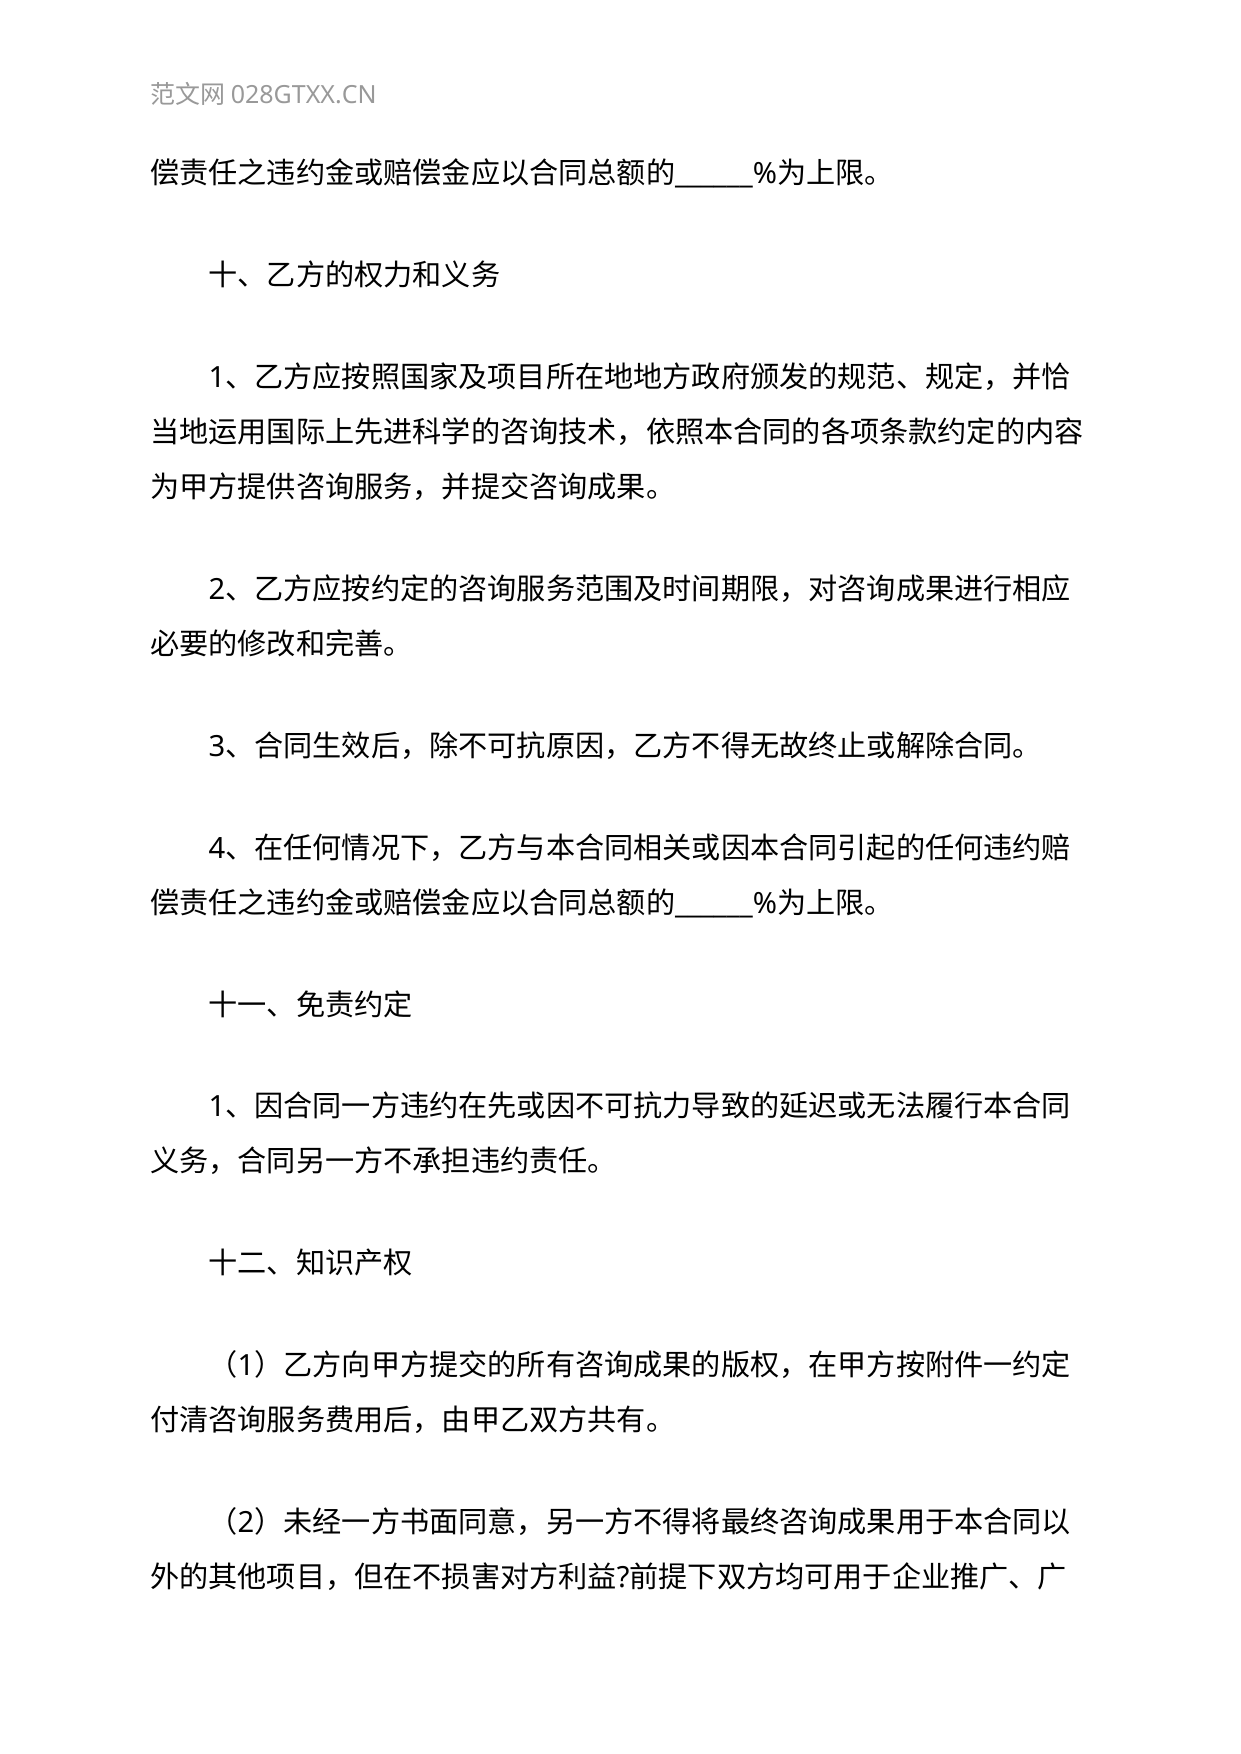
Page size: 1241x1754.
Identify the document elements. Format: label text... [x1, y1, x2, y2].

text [150, 1498, 1090, 1596]
text 3、合同生效后，除不可抗原因，乙方不得无故终止或解除合同。 [150, 722, 1090, 764]
text 1、乙方应按照国家及项目所在地地方政府颁发的规范、规定，并恰当地运用国际上先进科学的咨询技术，依照本合同的各项条款约定的内容为甲方提供咨询服务，并提交咨询成果。 [150, 354, 1090, 506]
text 2、乙方应按约定的咨询服务范围及时间期限，对咨询成果进行相应必要的修改和完善。 [150, 565, 1090, 663]
text 十、乙方的权力和义务 [150, 252, 1090, 294]
text 1、因合同一方违约在先或因不可抗力导致的延迟或无法履行本合同义务，合同另一方不承担违约责任。 [150, 1083, 1090, 1180]
text 十二、知识产权 [150, 1240, 1090, 1282]
text 十一、免责约定 [150, 981, 1090, 1023]
text 4、在任何情况下，乙方与本合同相关或因本合同引起的任何违约赔偿责任之违约金或赔偿金应以合同总额的______%为上限。 [150, 824, 1090, 922]
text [150, 150, 1090, 192]
text （1）乙方向甲方提交的所有咨询成果的版权，在甲方按附件一约定付清咨询服务费用后，由甲乙双方共有。 [150, 1341, 1090, 1439]
